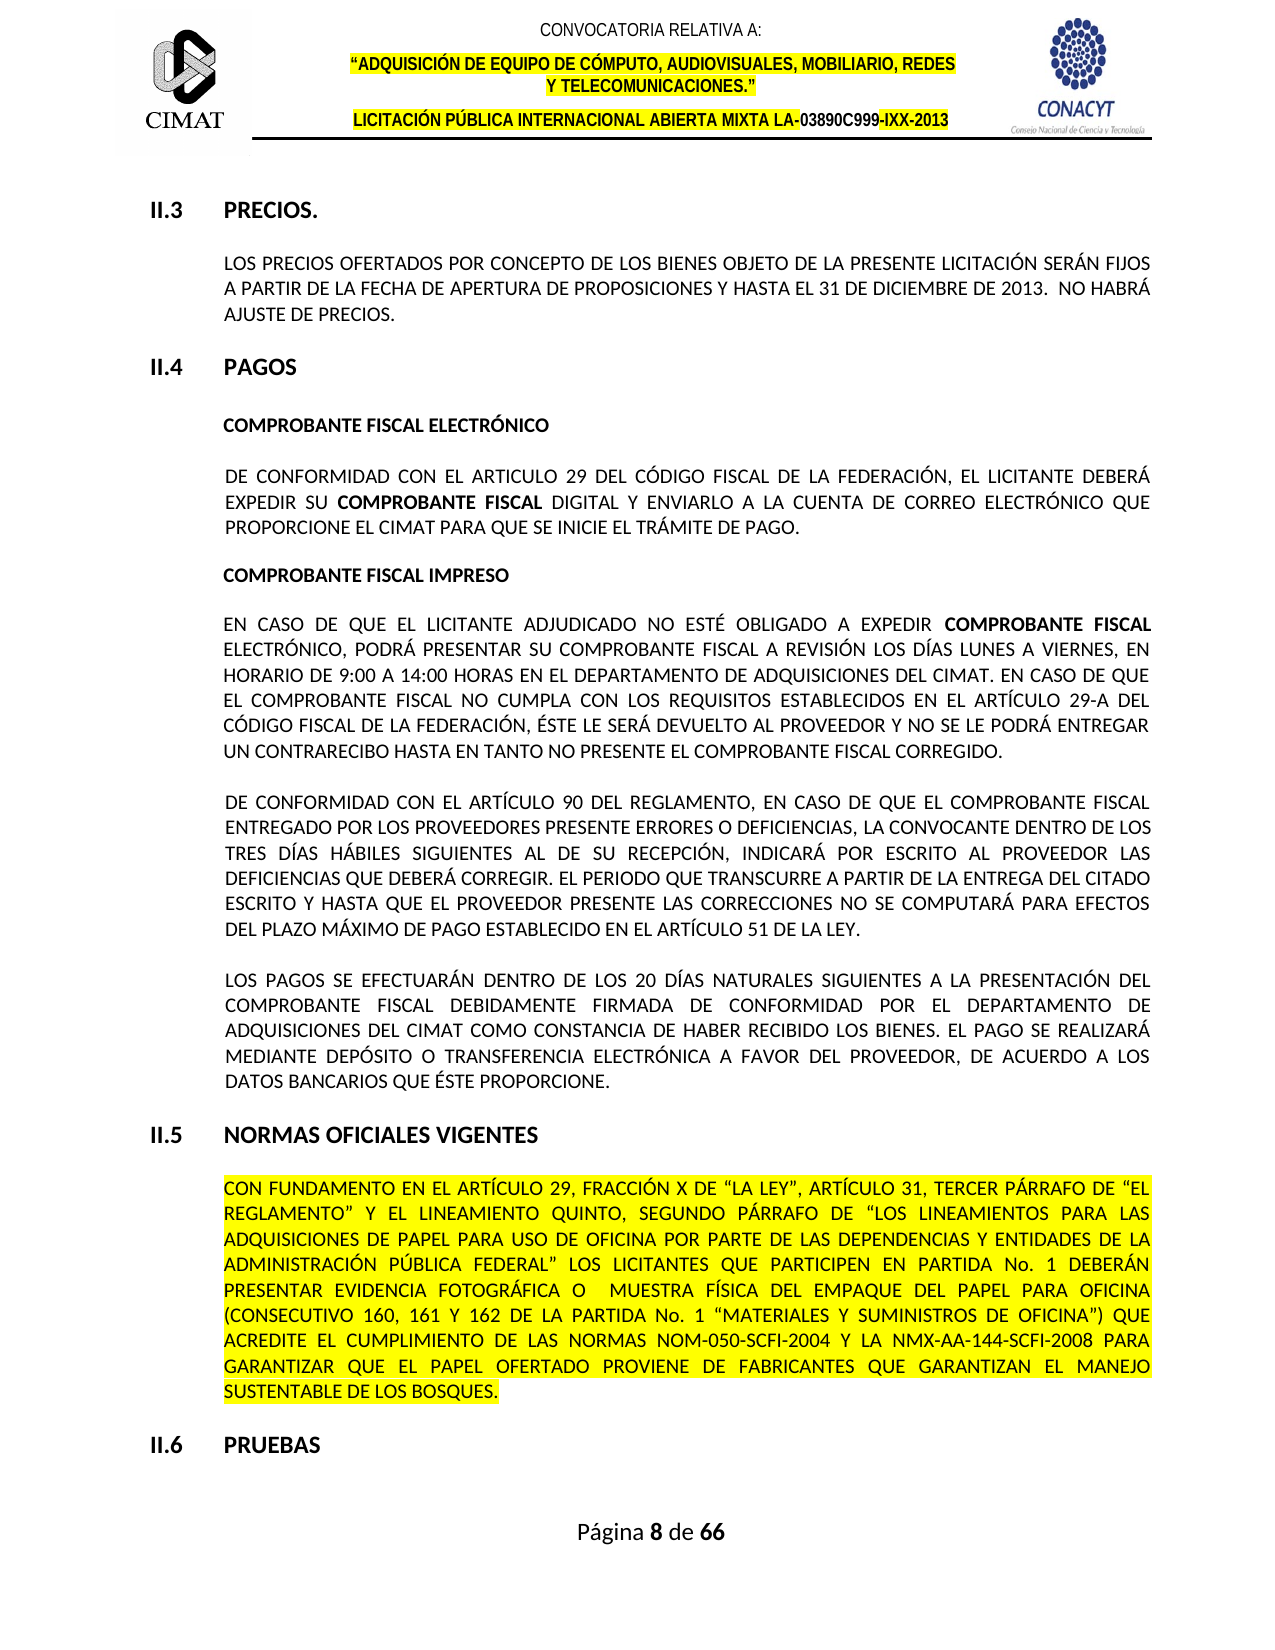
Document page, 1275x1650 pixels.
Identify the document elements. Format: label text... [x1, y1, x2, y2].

text II.4 PAGOS [150, 352, 1152, 382]
text COMPROBANTE FISCAL ELECTRÓNICO [223, 413, 1152, 438]
text II.5 NORMAS OFICIALES VIGENTES [150, 1119, 1152, 1150]
picture [114, 9, 253, 156]
text II.6 PRUEBAS [150, 1429, 1152, 1460]
list DE CONFORMIDAD CON EL articulo 29 del cÓDIGO FISCAL DE LA FEDERACIÓN, el licitante deberá expedir su COMPROBANTE FISCAL digital y enviarlO a la cuenta de correo electrónico QUE PROPORCIONE el cimat PARA QUE SE INICIE EL TRÁMITE DE PAGO. [225, 463, 1152, 540]
text Los precios ofertados por concepto de los BIENES objeto de la presente licitación serán fijos a partir de la fecha de apertura de proposiciones y hasta el 31 de diciembre de 2013. no habrá ajuste de precios. [224, 250, 1152, 326]
list De conformidad con el artículo 90 del Reglamento, en caso de que EL COMPROBANTE FISCAL entregadO por los proveedores presente errores o deficiencias, LA CONVOCANTE dentro de los tres días hábiles siguientes al de su recepción, indicará por escrito al proveedor las deficiencias que deberá corregir. El periodo que transcurre a partir de la entrega del citado escrito y hasta que el proveedor presente las correcciones no se computará para efectos del plazo máximo de pago establecido en el artículo 51 de la Ley. [225, 789, 1152, 941]
picture [1008, 18, 1145, 134]
list Los pagos se efectuarán Dentro de los 20 días naturales siguientes a la presentación deL COMPROBANTE FISCAL debidamente firmada de conformidad por el Departamento de adquisiciones del CImat como constancia de haber recibido LOS BIENES. El pago se realizará mediante depósito o transferencia electrónica a favor del proveedor, de acuerdo a los datos bancarios que éste proporcione. [225, 967, 1152, 1094]
text COMPROBANTE FISCAL IMPRESO [223, 563, 1152, 588]
text II.3 PRECIOS. [150, 194, 1152, 224]
text EN CASO DE QUE EL LICITANTE ADJUDICADO NO ESTÉ OBLIGADO A EXPEDIR COMPROBANTE FISCAL ELECTRÓNICO, PODRÁ PRESENTAR SU COMPROBANTE FISCAL A REVISIÓN los días lunes a viernes, en horario de 9:00 a 14:00 horas en el DEPARTAMENTO DE ADQUISICIONES DEL CIMAT. En caso de que EL COMPROBANTE FISCAL no cumpla con los requisitos establecidos en el artículo 29-A del Código Fiscal de la Federación, éstE le será devueltO al proveedor y no se le podrá entregar un contrarecibo hasta en tanto no presente EL COMPROBANTE FISCAL corregidO. [223, 611, 1152, 763]
